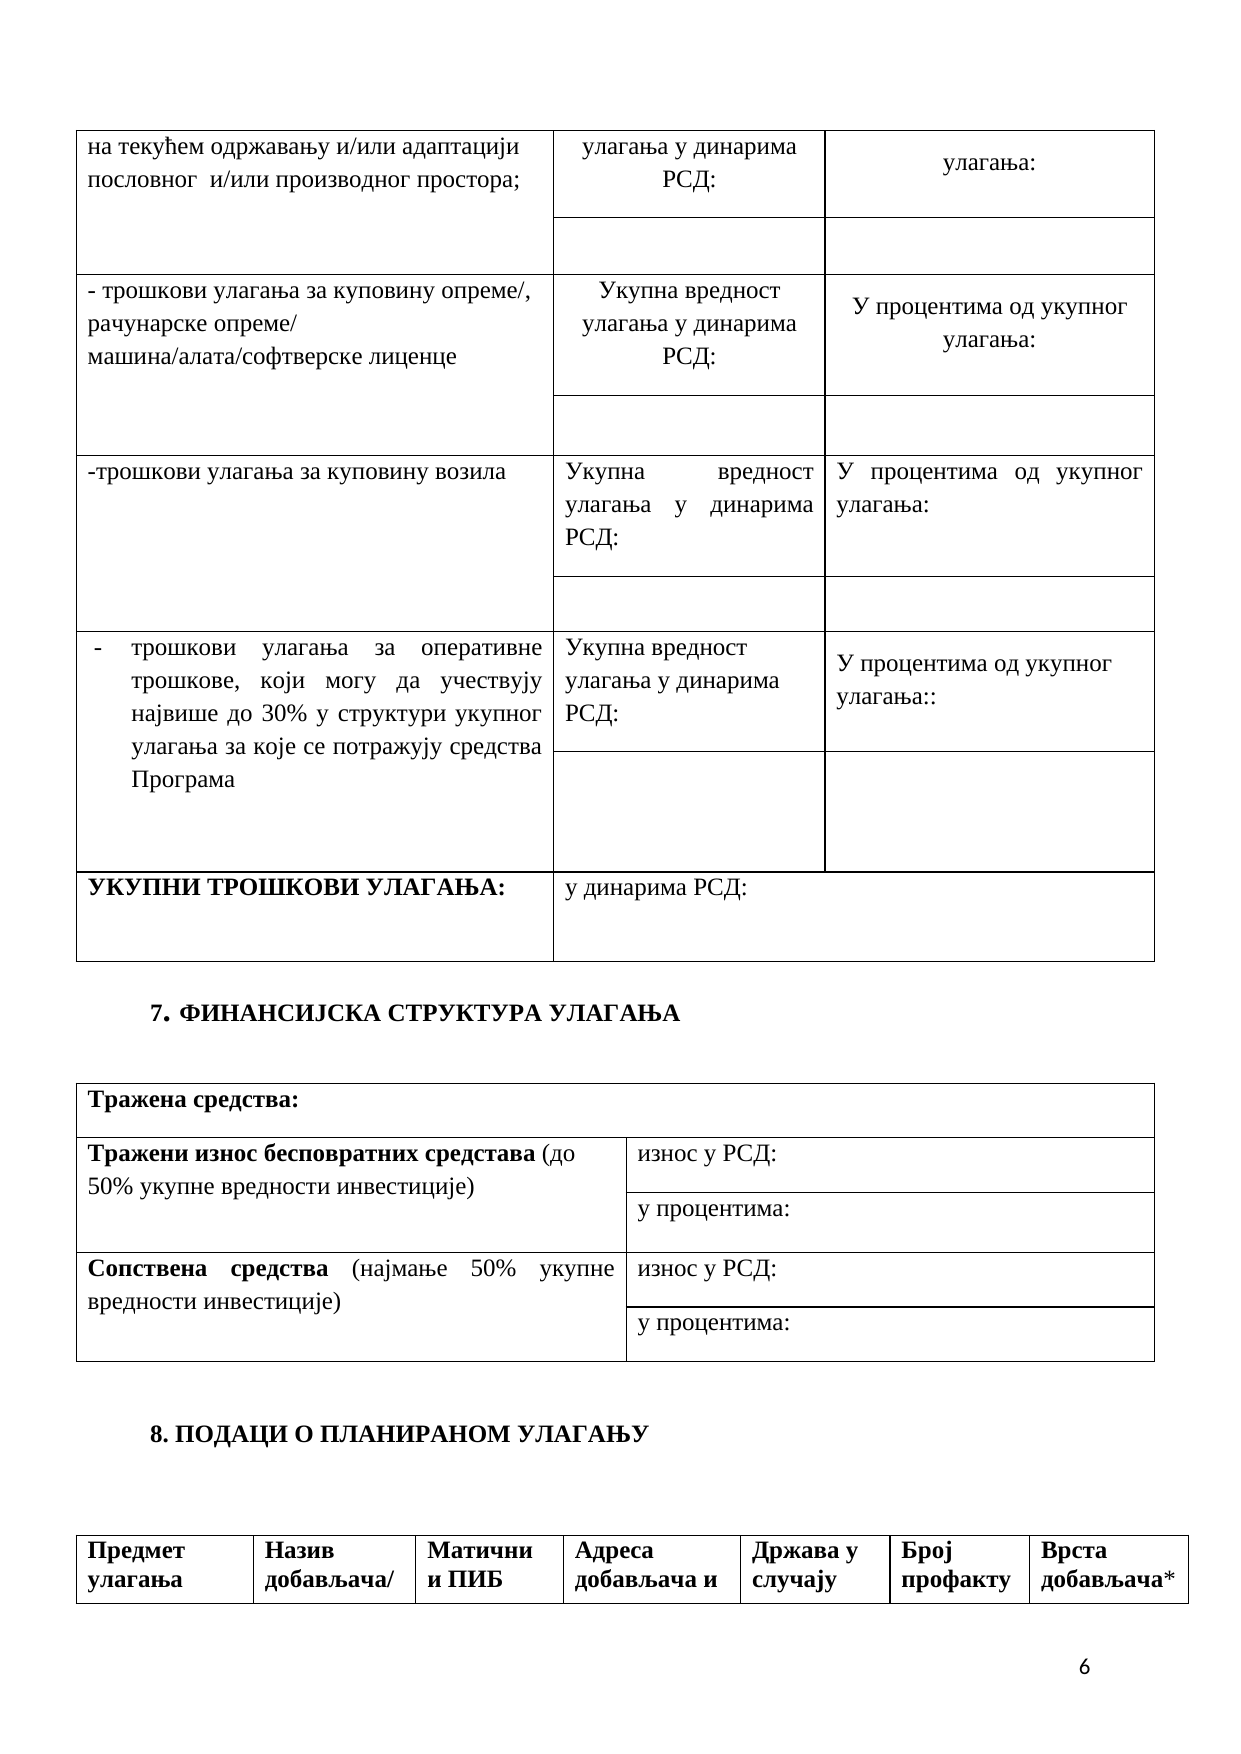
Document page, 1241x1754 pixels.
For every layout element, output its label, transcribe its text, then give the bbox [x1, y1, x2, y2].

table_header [77, 131, 553, 274]
table_cell Укупна вредност улагања у динарима РСД: [554, 456, 824, 576]
table_cell [826, 396, 1154, 455]
table_header Тражена средства: [77, 1084, 1154, 1137]
table_cell Укупна вредност улагања у динарима РСД: [554, 275, 824, 394]
table_cell Сопствена средства (најмање 50% укупне вредности инвестиције) [77, 1253, 626, 1361]
text 7. ФИНАНСИЈСКА СТРУКТУРА УЛАГАЊА [150, 991, 1090, 1029]
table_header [254, 1536, 415, 1603]
table_cell износ у РСД: [627, 1138, 1154, 1192]
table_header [826, 131, 1154, 217]
table_header Предмет улагања [77, 1536, 253, 1603]
table_cell У процентима од укупног улагања: [826, 275, 1154, 394]
table_cell износ у РСД: [627, 1253, 1154, 1306]
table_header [416, 1536, 563, 1603]
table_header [741, 1536, 889, 1603]
table_cell Укупна вредност улагања у динарима РСД: [554, 632, 824, 751]
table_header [564, 1536, 740, 1603]
table_cell -трошкови улагања за куповину возила [77, 456, 553, 631]
text 8. ПОДАЦИ О ПЛАНИРАНОМ УЛАГАЊУ [150, 1419, 1090, 1448]
table_cell У процентима од укупног улагања: [826, 456, 1154, 576]
table_cell [554, 752, 824, 871]
table_cell [554, 218, 824, 274]
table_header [554, 131, 824, 217]
table_cell [826, 218, 1154, 274]
table_header Врста добављача* [1030, 1536, 1188, 1603]
table_cell УКУПНИ ТРОШКОВИ УЛАГАЊА: [77, 873, 553, 961]
table_cell Тражени износ бесповратних средстава (до 50% укупне вредности инвестиције) [77, 1138, 626, 1252]
table_cell у процентима: [627, 1193, 1154, 1252]
table_cell [554, 577, 824, 631]
table_cell трошкови улагања за оперативне трошкове, који могу да учествују највише до 30% у структури укупног улагања за које се потражују средства Програма [77, 632, 553, 871]
table_header Број профактуре [891, 1536, 1029, 1603]
table_cell [554, 396, 824, 455]
table_cell у процентима: [627, 1308, 1154, 1361]
table_cell [826, 577, 1154, 631]
table_cell - трошкови улагања за куповину опреме/, рачунарске опреме/ машина/алата/софтверске лиценце [77, 275, 553, 455]
table_cell [826, 752, 1154, 871]
table_cell у динарима РСД: [554, 873, 1154, 961]
table_cell У процентима од укупног улагања:: [826, 632, 1154, 751]
